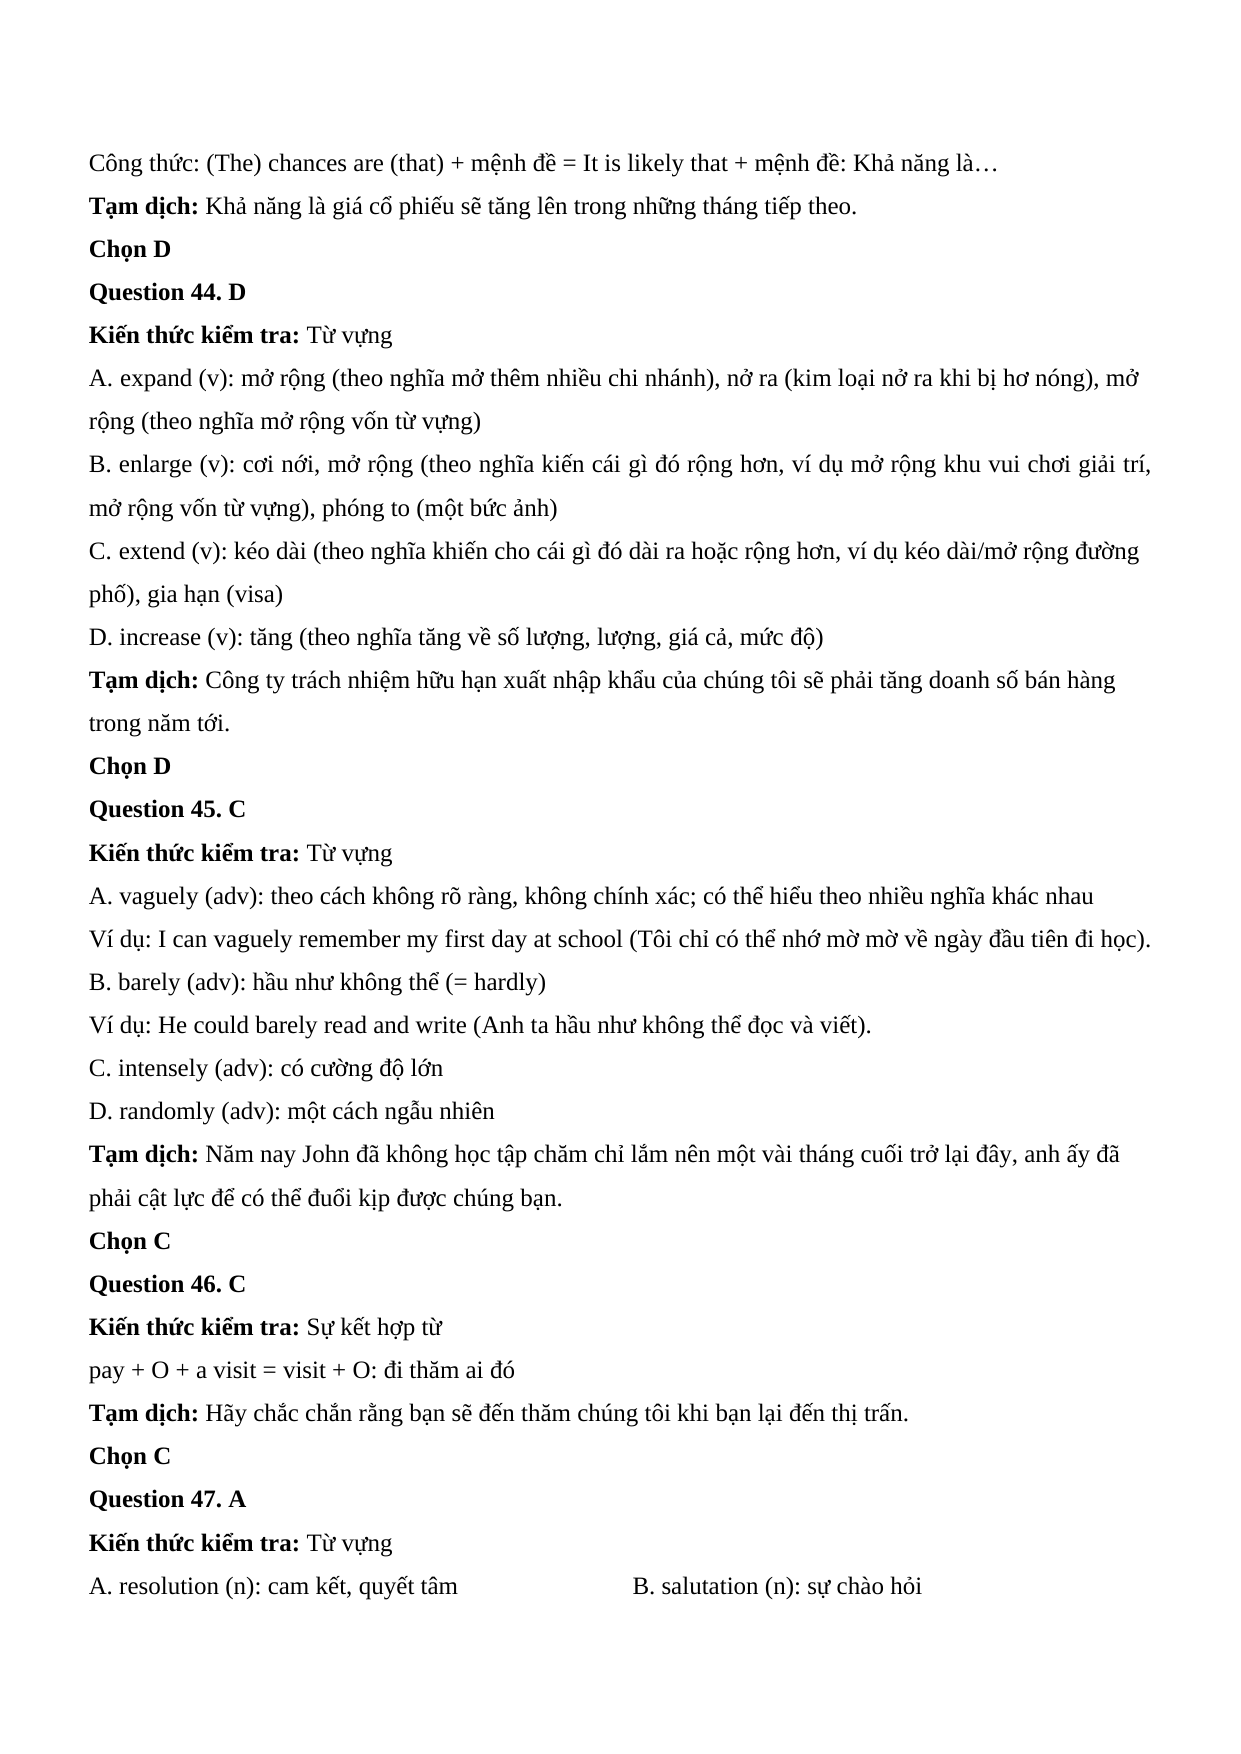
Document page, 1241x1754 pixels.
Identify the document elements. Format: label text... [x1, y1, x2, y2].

text Kiến thức kiểm tra: Từ vựng [88, 838, 1163, 866]
list randomly (adv): một cách ngẫu nhiên [89, 1096, 1163, 1125]
text Tạm dịch: Hãy chắc chắn rằng bạn sẽ đến thăm chúng tôi khi bạn lại đến thị trấn. [88, 1398, 1163, 1427]
subtitle Chọn C Question 46. C [88, 1226, 248, 1298]
subtitle Chọn D Question 44. D [88, 234, 248, 306]
text Ví dụ: I can vaguely remember my first day at school (Tôi chỉ có thể nhớ mờ mờ về ngày đầu tiên đi học). [88, 924, 1163, 953]
subtitle Chọn D Question 45. C [88, 751, 248, 823]
subtitle Chọn C Question 47. A [88, 1441, 248, 1513]
text Ví dụ: He could barely read and write (Anh ta hầu như không thể đọc và viết). [88, 1010, 1163, 1039]
list enlarge (v): cơi nới, mở rộng (theo nghĩa kiến cái gì đó rộng hơn, ví dụ mở rộng khu vui chơi giải trí, [89, 449, 1163, 478]
text Kiến thức kiểm tra: Sự kết hợp từ [88, 1312, 1163, 1341]
list intensely (adv): có cường độ lớn [89, 1053, 1163, 1082]
text A. resolution (n): cam kết, quyết tâm B. salutation (n): sự chào hỏi [88, 1571, 1163, 1599]
text mở rộng vốn từ vựng), phóng to (một bức ảnh) [88, 493, 1163, 521]
text Tạm dịch: Khả năng là giá cổ phiếu sẽ tăng lên trong những tháng tiếp theo. [88, 191, 1163, 219]
text Tạm dịch: Năm nay John đã không học tập chăm chỉ lắm nên một vài tháng cuối trở lại đây, anh ấy đã phải cật lực để có thể đuổi kịp được chúng bạn. [88, 1139, 1151, 1211]
text Tạm dịch: Công ty trách nhiệm hữu hạn xuất nhập khẩu của chúng tôi sẽ phải tăng doanh số bán hàng trong năm tới. [88, 665, 1163, 737]
text Công thức: (The) chances are (that) + mệnh đề = It is likely that + mệnh đề: Khả năng là… [88, 148, 1163, 176]
list vaguely (adv): theo cách không rõ ràng, không chính xác; có thể hiểu theo nhiều nghĩa khác nhau [89, 881, 1163, 909]
text Kiến thức kiểm tra: Từ vựng [88, 1528, 1163, 1556]
text pay + O + a visit = visit + O: đi thăm ai đó [88, 1355, 1163, 1384]
list barely (adv): hầu như không thể (= hardly) [89, 967, 1163, 996]
list extend (v): kéo dài (theo nghĩa khiến cho cái gì đó dài ra hoặc rộng hơn, ví dụ kéo dài/mở rộng đường phố), gia hạn (visa) [89, 536, 1152, 608]
list expand (v): mở rộng (theo nghĩa mở thêm nhiều chi nhánh), nở ra (kim loại nở ra khi bị hơ nóng), mở rộng (theo nghĩa mở rộng vốn từ vựng) [89, 363, 1152, 435]
text Kiến thức kiểm tra: Từ vựng [88, 320, 1163, 349]
list increase (v): tăng (theo nghĩa tăng về số lượng, lượng, giá cả, mức độ) [89, 622, 1163, 651]
